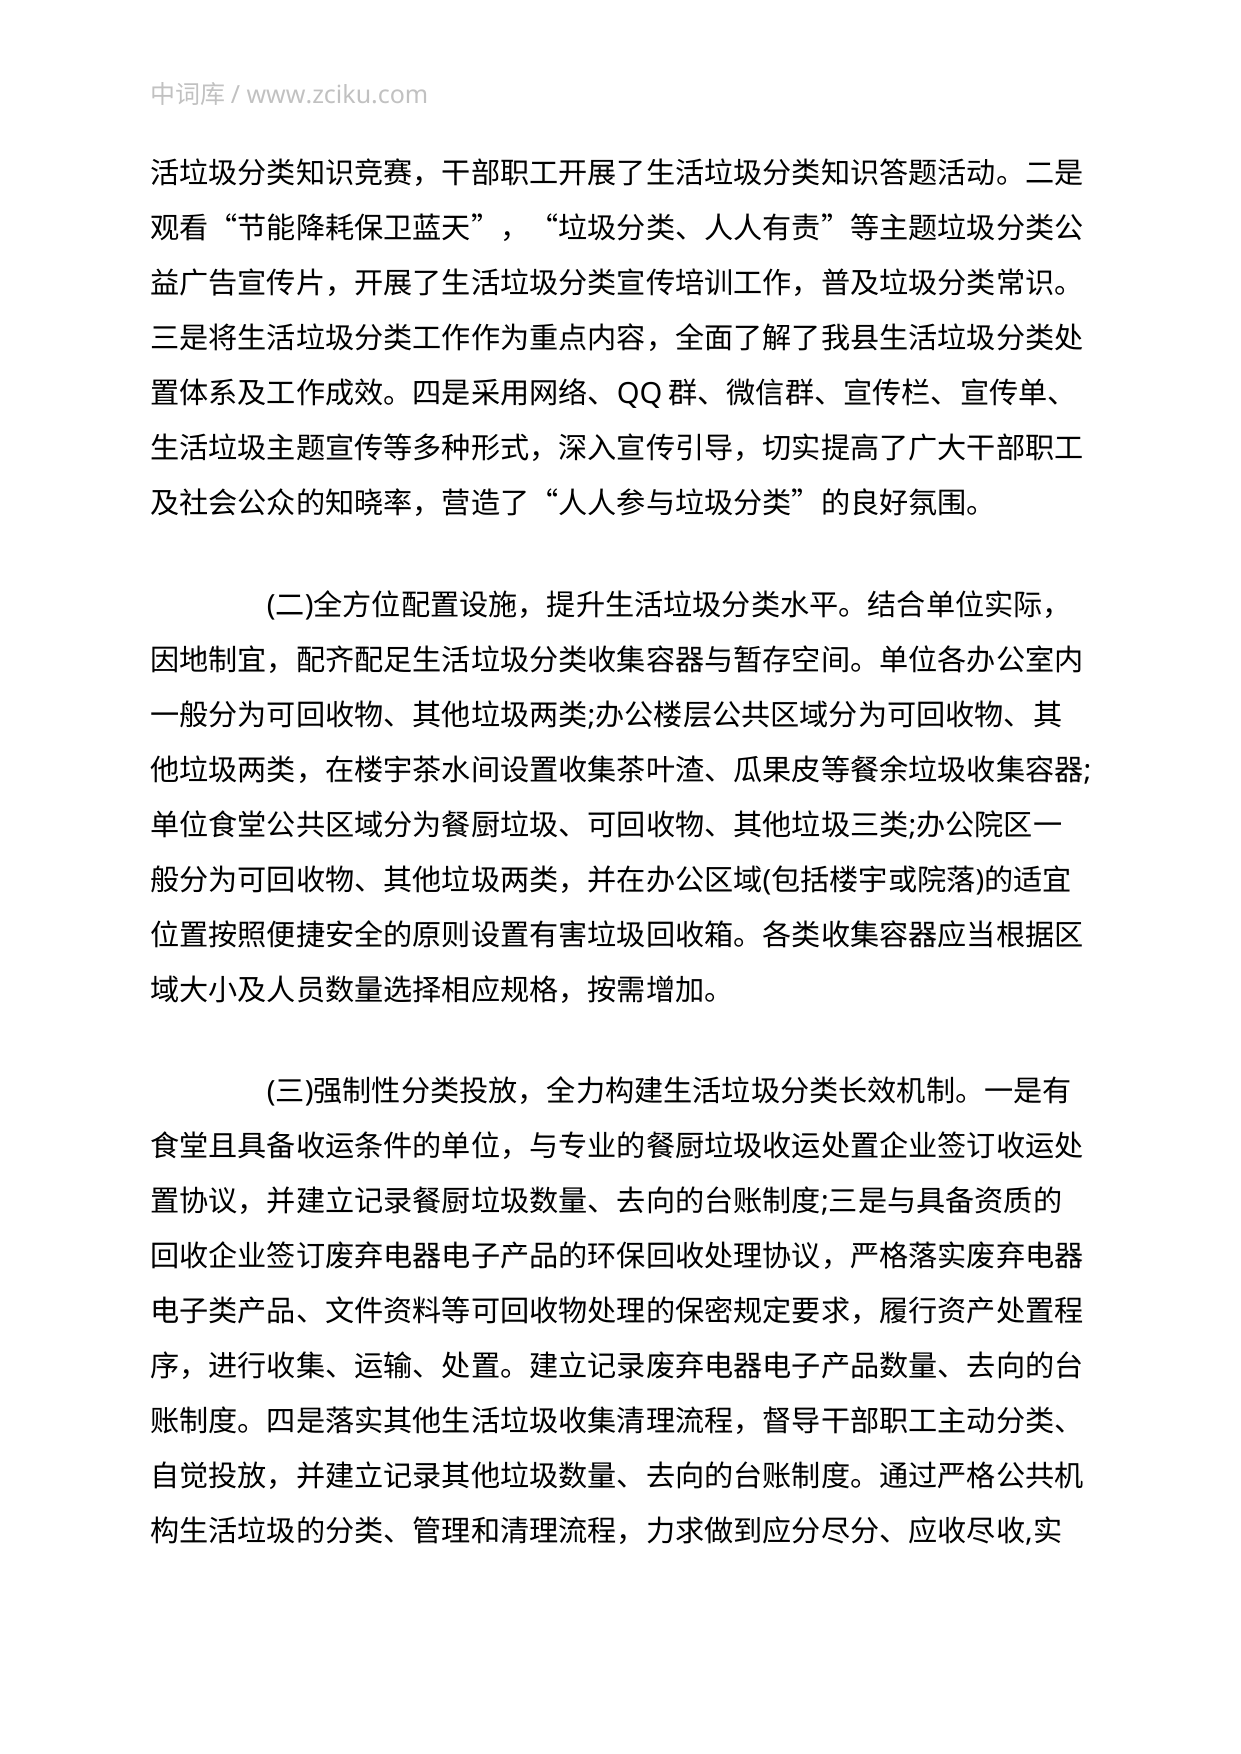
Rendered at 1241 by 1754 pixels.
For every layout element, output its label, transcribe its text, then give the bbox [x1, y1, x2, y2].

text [150, 150, 1090, 522]
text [150, 1068, 1090, 1549]
text (二)全方位配置设施，提升生活垃圾分类水平。结合单位实际，因地制宜，配齐配足生活垃圾分类收集容器与暂存空间。单位各办公室内一般分为可回收物、其他垃圾两类;办公楼层公共区域分为可回收物、其他垃圾两类，在楼宇茶水间设置收集茶叶渣、瓜果皮等餐余垃圾收集容器;单位食堂公共区域分为餐厨垃圾、可回收物、其他垃圾三类;办公院区一般分为可回收物、其他垃圾两类，并在办公区域(包括楼宇或院落)的适宜位置按照便捷安全的原则设置有害垃圾回收箱。各类收集容器应当根据区域大小及人员数量选择相应规格，按需增加。 [150, 581, 1090, 1008]
